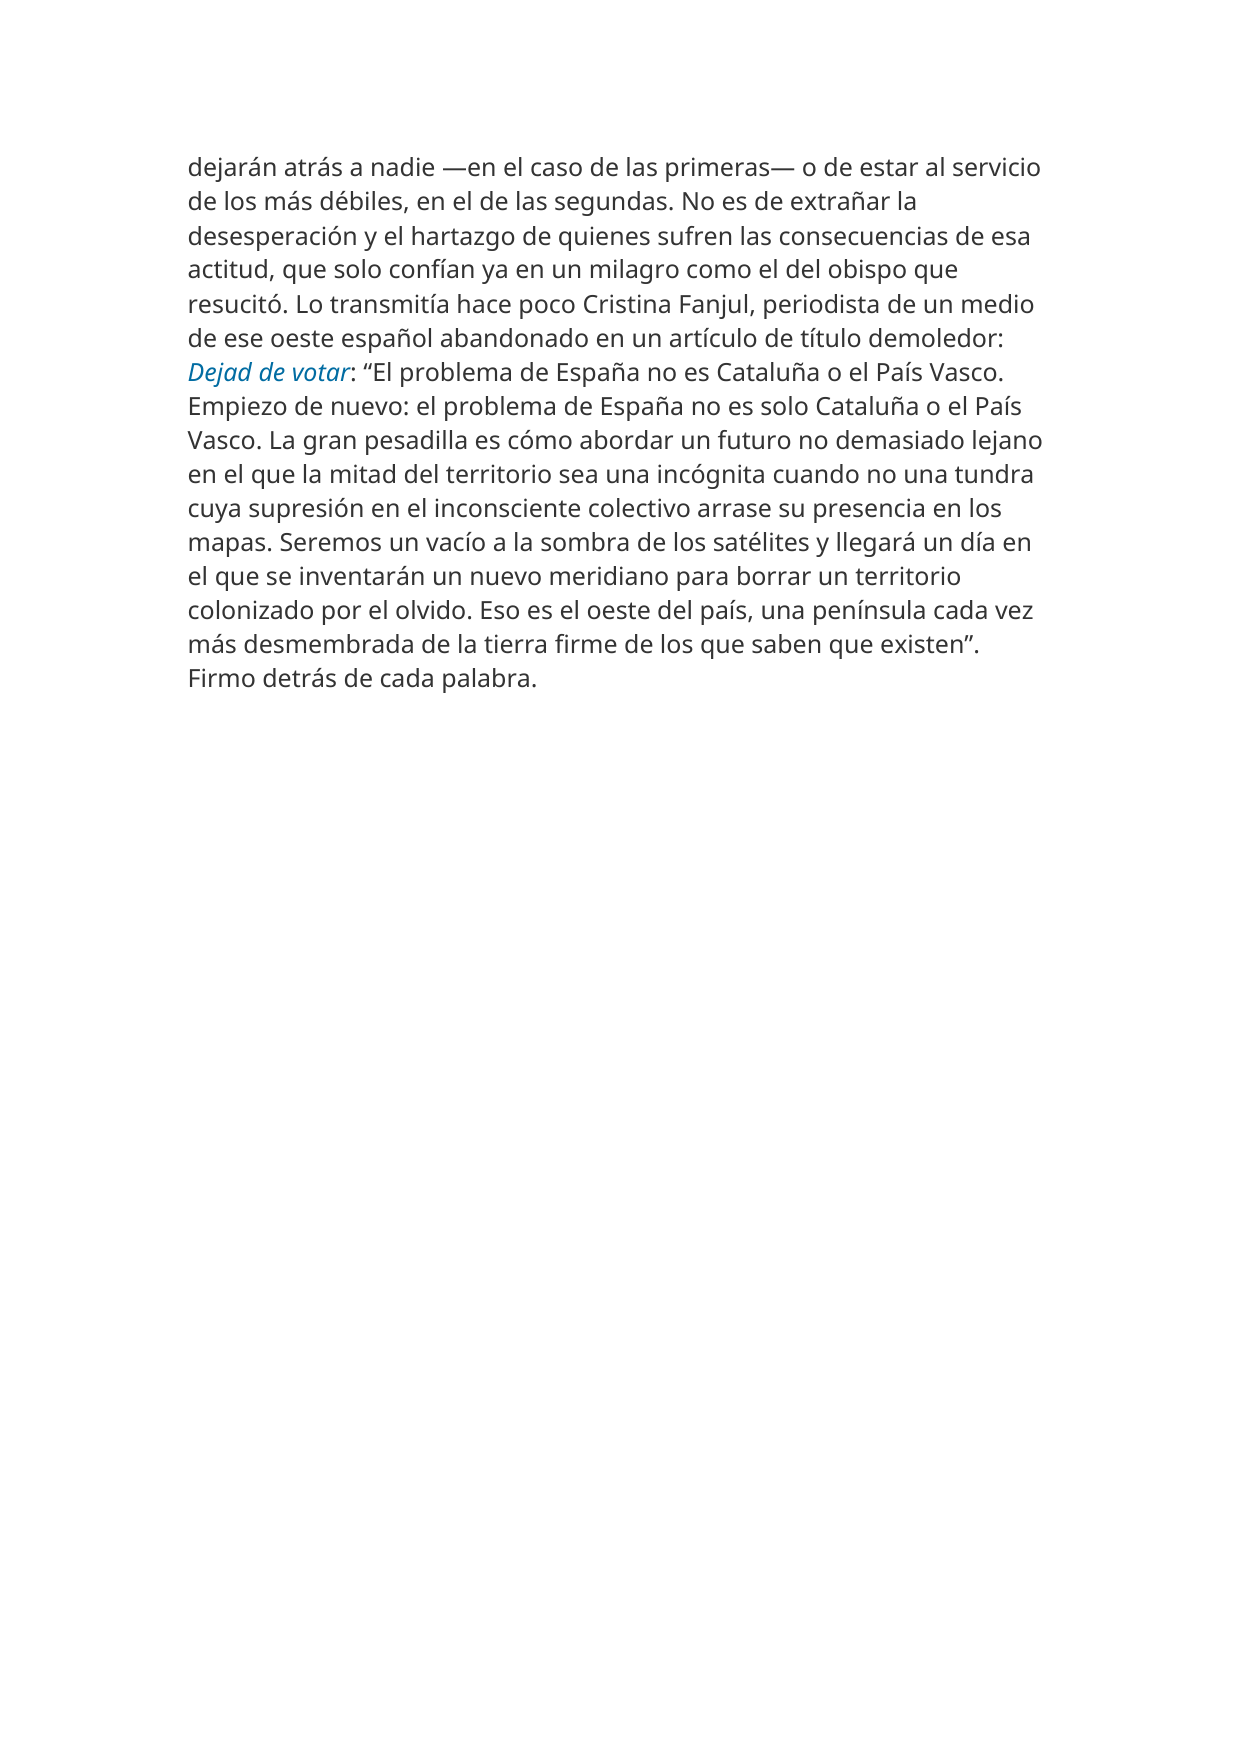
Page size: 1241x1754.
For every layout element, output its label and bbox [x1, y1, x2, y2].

text [187, 150, 1053, 695]
